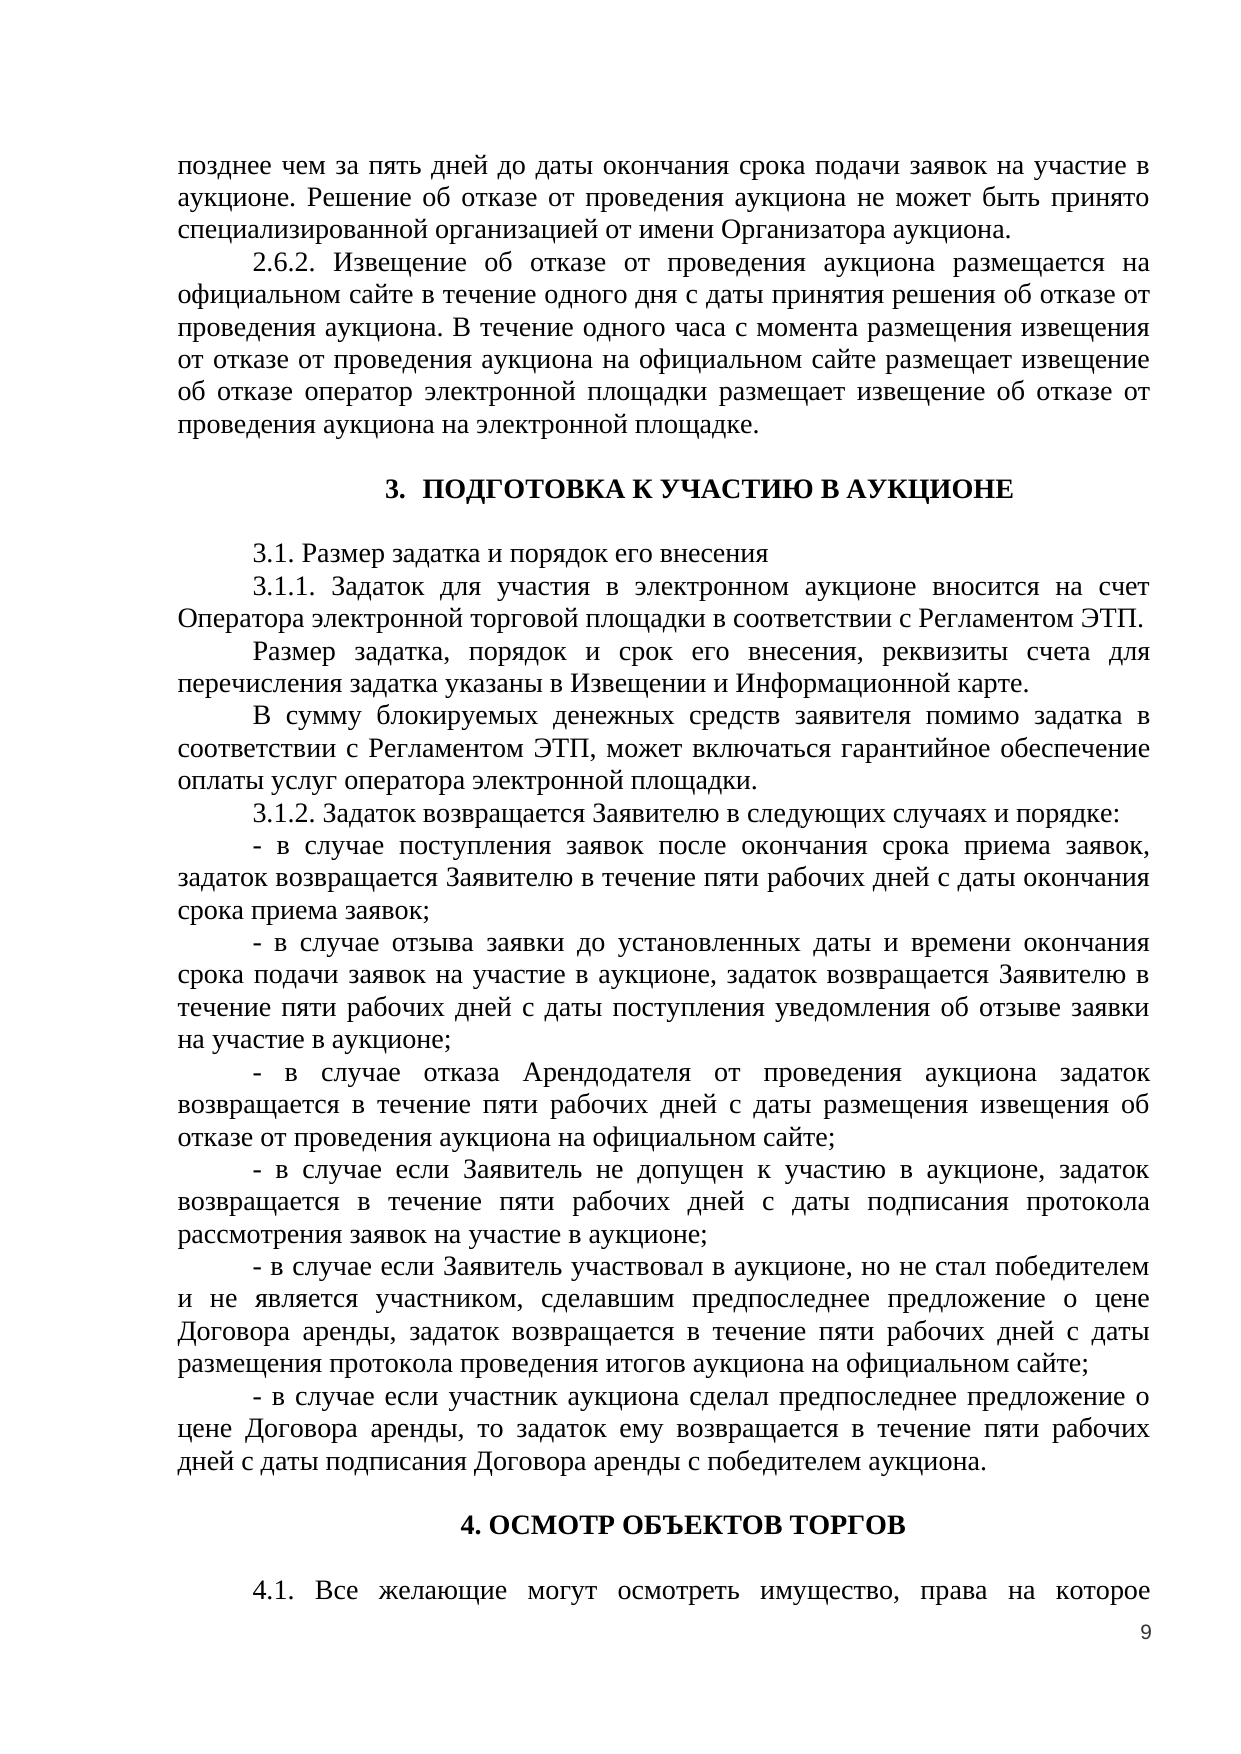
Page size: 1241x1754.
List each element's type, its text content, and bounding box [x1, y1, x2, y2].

text 3.1.2. Задаток возвращается Заявителю в следующих случаях и порядке: [177, 796, 1152, 828]
text - в случае если Заявитель не допущен к участию в аукционе, задаток возвращается в течение пяти рабочих дней с даты подписания протокола рассмотрения заявок на участие в аукционе; [177, 1152, 1152, 1249]
text - в случае отказа Арендодателя от проведения аукциона задаток возвращается в течение пяти рабочих дней с даты размещения извещения об отказе от проведения аукциона на официальном сайте; [177, 1055, 1152, 1152]
text 3.1.1. Задаток для участия в электронном аукционе вносится на счет Оператора электронной торговой площадки в соответствии с Регламентом ЭТП. [177, 569, 1152, 634]
text - в случае поступления заявок после окончания срока приема заявок, задаток возвращается Заявителю в течение пяти рабочих дней с даты окончания срока приема заявок; [177, 828, 1152, 925]
text В сумму блокируемых денежных средств заявителя помимо задатка в соответствии с Регламентом ЭТП, может включаться гарантийное обеспечение оплаты услуг оператора электронной площадки. [177, 698, 1152, 796]
text 4.1. Все желающие могут осмотреть имущество, права на которое передаются по Договору аренды, в порядке, указанном в Информационной карте. [177, 1573, 1152, 1606]
text - в случае отзыва заявки до установленных даты и времени окончания срока подачи заявок на участие в аукционе, задаток возвращается Заявителю в течение пяти рабочих дней с даты поступления уведомления об отзыве заявки на участие в аукционе; [177, 925, 1152, 1055]
text - в случае если участник аукциона сделал предпоследнее предложение о цене Договора аренды, то задаток ему возвращается в течение пяти рабочих дней с даты подписания Договора аренды с победителем аукциона. [177, 1379, 1152, 1476]
list ПОДГОТОВКА К УЧАСТИЮ В АУКЦИОНЕ [247, 472, 1152, 504]
text 2.6.2. Извещение об отказе от проведения аукциона размещается на официальном сайте в течение одного дня с даты принятия решения об отказе от проведения аукциона. В течение одного часа с момента размещения извещения от отказе от проведения аукциона на официальном сайте размещает извещение об отказе оператор электронной площадки размещает извещение об отказе от проведения аукциона на электронной площадке. [177, 245, 1152, 439]
text - в случае если Заявитель участвовал в аукционе, но не стал победителем и не является участником, сделавшим предпоследнее предложение о цене Договора аренды, задаток возвращается в течение пяти рабочих дней с даты размещения протокола проведения итогов аукциона на официальном сайте; [177, 1249, 1152, 1379]
text 3.1. Размер задатка и порядок его внесения [177, 536, 1152, 569]
text Размер задатка, порядок и срок его внесения, реквизиты счета для перечисления задатка указаны в Извещении и Информационной карте. [177, 634, 1152, 698]
text 4. ОСМОТР ОБЪЕКТОВ ТОРГОВ [177, 1508, 1152, 1541]
